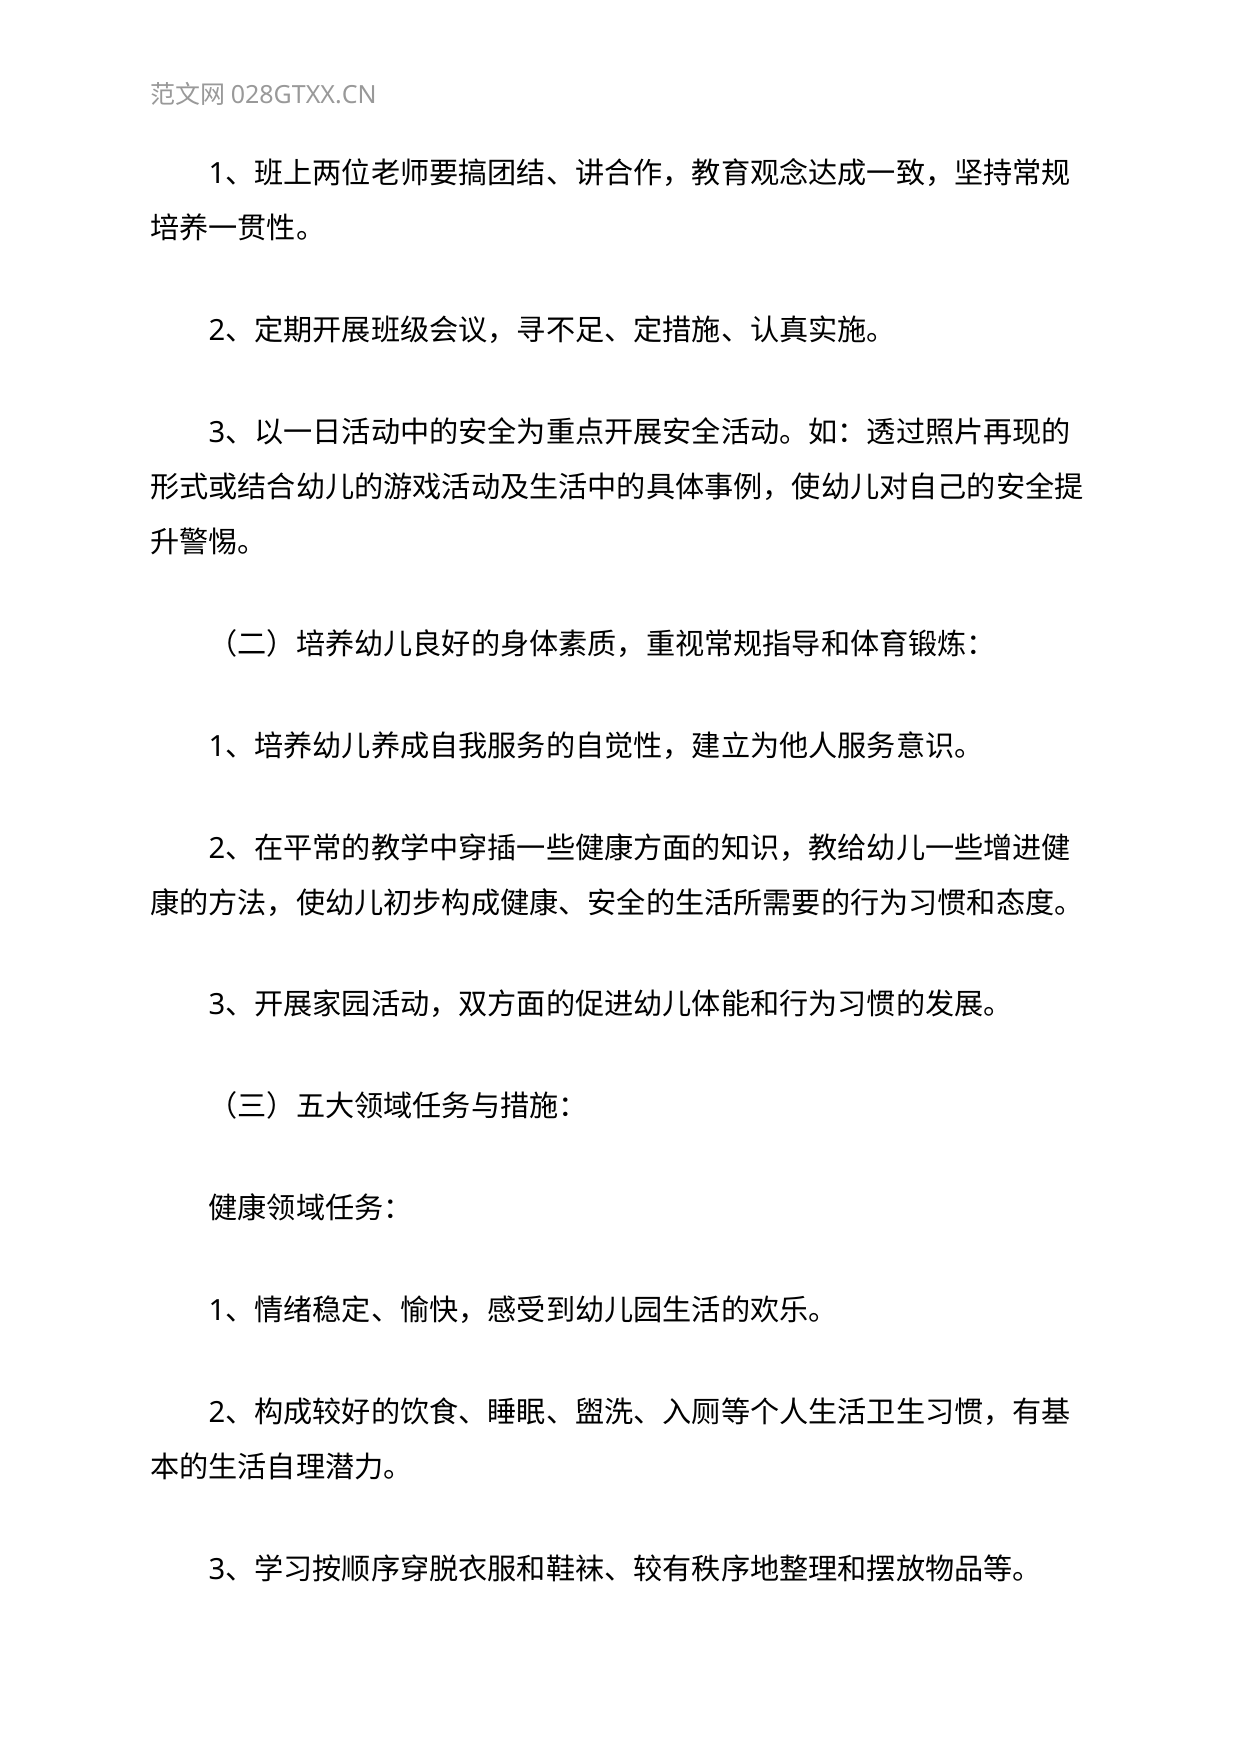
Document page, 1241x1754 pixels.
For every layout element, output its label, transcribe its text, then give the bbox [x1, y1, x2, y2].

text 2、在平常的教学中穿插一些健康方面的知识，教给幼儿一些增进健康的方法，使幼儿初步构成健康、安全的生活所需要的行为习惯和态度。 [150, 824, 1090, 921]
text （三）五大领域任务与措施： [150, 1083, 1090, 1125]
text 2、构成较好的饮食、睡眠、盥洗、入厕等个人生活卫生习惯，有基本的生活自理潜力。 [150, 1388, 1090, 1486]
text 3、以一日活动中的安全为重点开展安全活动。如：透过照片再现的形式或结合幼儿的游戏活动及生活中的具体事例，使幼儿对自己的安全提升警惕。 [150, 409, 1090, 561]
text 1、班上两位老师要搞团结、讲合作，教育观念达成一致，坚持常规培养一贯性。 [150, 150, 1090, 247]
text 1、培养幼儿养成自我服务的自觉性，建立为他人服务意识。 [150, 722, 1090, 764]
text 2、定期开展班级会议，寻不足、定措施、认真实施。 [150, 307, 1090, 349]
text 1、情绪稳定、愉快，感受到幼儿园生活的欢乐。 [150, 1286, 1090, 1329]
text 健康领域任务： [150, 1185, 1090, 1227]
text （二）培养幼儿良好的身体素质，重视常规指导和体育锻炼： [150, 620, 1090, 663]
text 3、学习按顺序穿脱衣服和鞋袜、较有秩序地整理和摆放物品等。 [150, 1545, 1090, 1588]
text 3、开展家园活动，双方面的促进幼儿体能和行为习惯的发展。 [150, 981, 1090, 1023]
